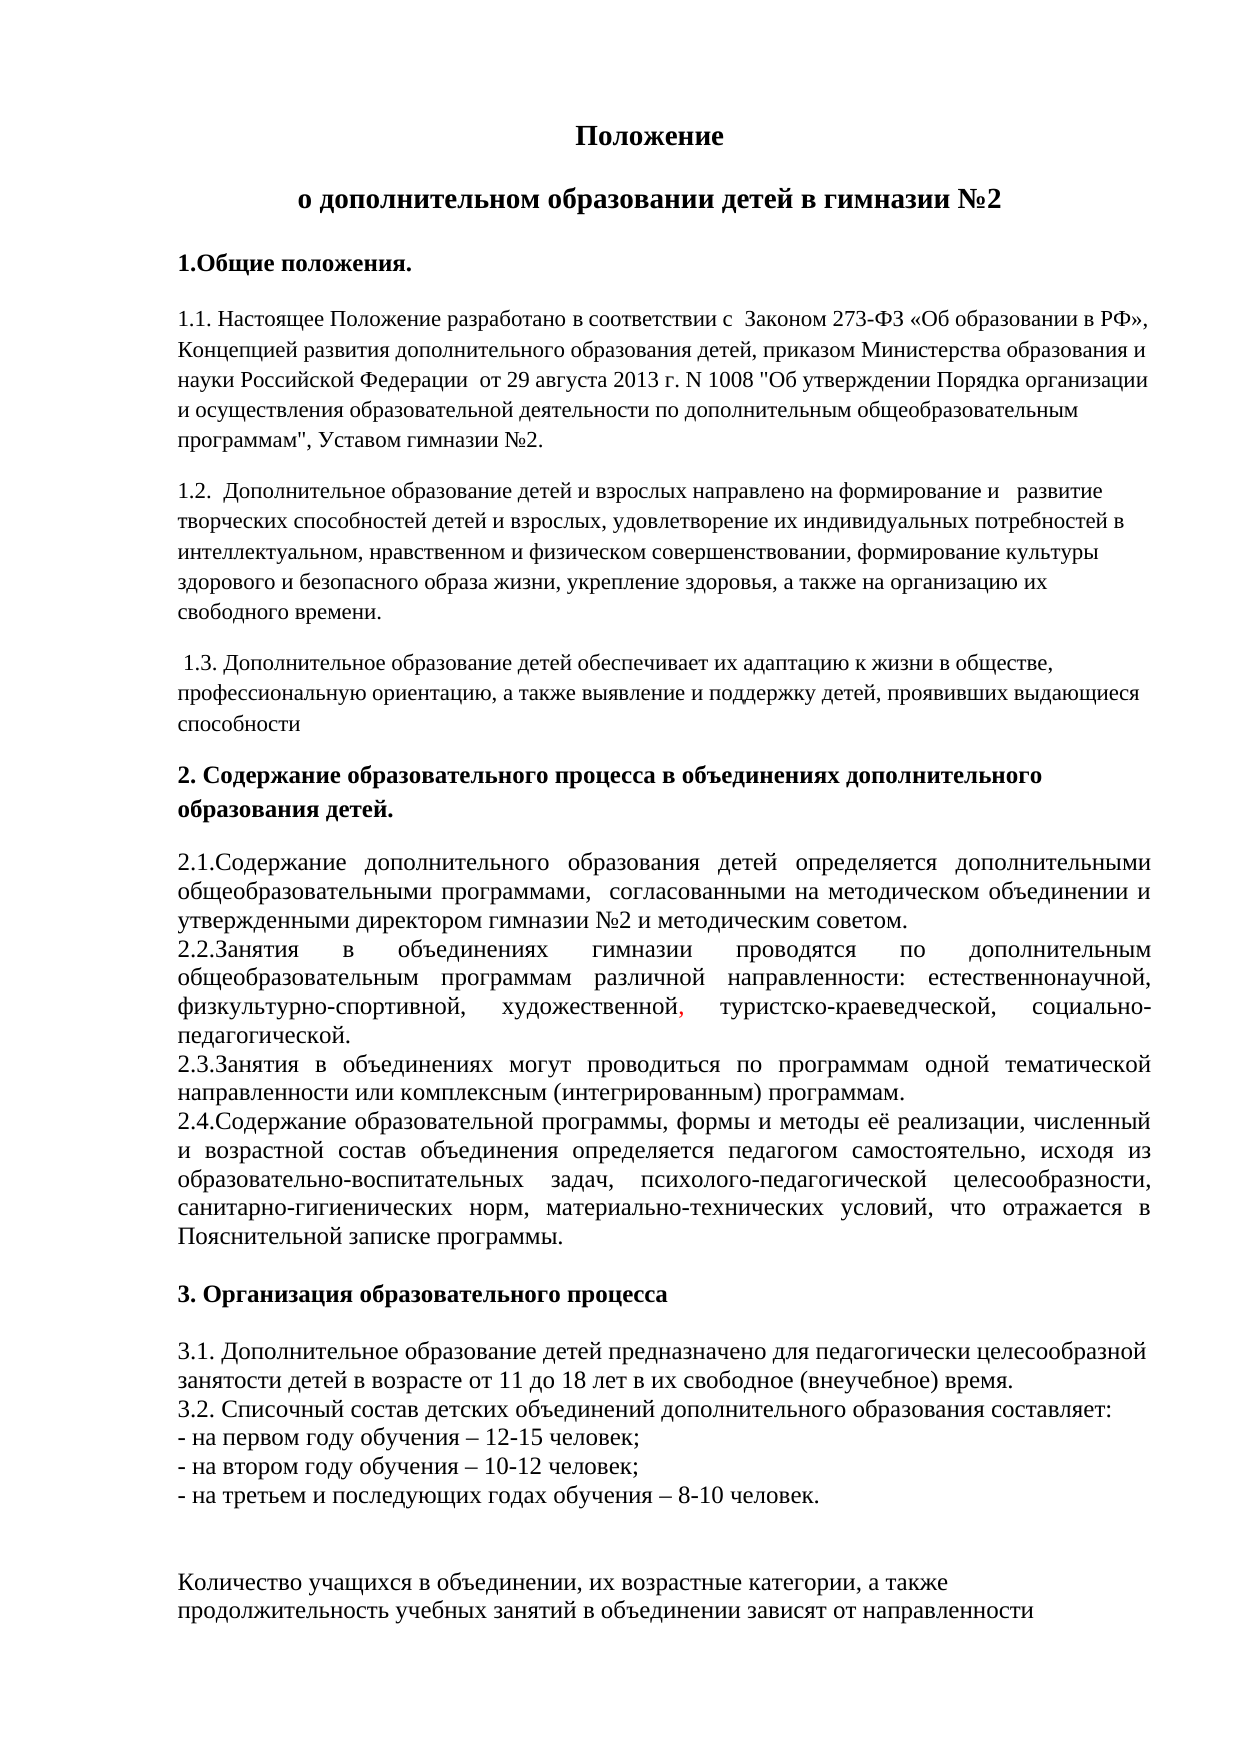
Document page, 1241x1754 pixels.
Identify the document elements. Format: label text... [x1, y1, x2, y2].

text 3. Организация образовательного процесса [177, 1279, 1152, 1307]
text о дополнительном образовании детей в гимназии №2 [133, 181, 1152, 214]
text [177, 1567, 1152, 1624]
text 2. Содержание образовательного процесса в объединениях дополнительного образования детей. [177, 761, 1152, 822]
text - на третьем и последующих годах обучения – 8-10 человек. [177, 1480, 1152, 1509]
text 3.2. Списочный состав детских объединений дополнительного образования составляет: [177, 1394, 1152, 1422]
text 1.1. Настоящее Положение разработано в соответствии с Законом 273-ФЗ «Об образовании в РФ», Концепцией развития дополнительного образования детей, приказом Министерства образования и науки Российской Федерации от 29 августа 2013 г. N 1008 "Об утверждении Порядка организации и осуществления образовательной деятельности по дополнительным общеобразовательным программам", Уставом гимназии №2. [177, 305, 1152, 453]
text - на первом году обучения – 12-15 человек; [177, 1422, 1152, 1451]
text - на втором году обучения – 10-12 человек; [177, 1451, 1152, 1480]
text 3.1. Дополнительное образование детей предназначено для педагогически целесообразной занятости детей в возрасте от 11 до 18 лет в их свободное (внеучебное) время. [177, 1336, 1152, 1394]
text 1.Общие положения. [177, 248, 1152, 277]
text 2.1.Содержание дополнительного образования детей определяется дополнительными общеобразовательными программами, согласованными на методическом объединении и утвержденными директором гимназии №2 и методическим советом. [177, 847, 1152, 934]
text 2.2.Занятия в объединениях гимназии проводятся по дополнительным общеобразовательным программам различной направленности: естественнонаучной, физкультурно-спортивной, художественной, туристско-краеведческой, социально-педагогической. [177, 934, 1152, 1049]
text 2.3.Занятия в объединениях могут проводиться по программам одной тематической направленности или комплексным (интегрированным) программам. [177, 1049, 1152, 1106]
text 1.3. Дополнительное образование детей обеспечивает их адаптацию к жизни в обществе, профессиональную ориентацию, а также выявление и поддержку детей, проявивших выдающиеся способности [177, 649, 1152, 736]
text 2.4.Содержание образовательной программы, формы и методы её реализации, численный и возрастной состав объединения определяется педагогом самостоятельно, исходя из образовательно-воспитательных задач, психолого-педагогической целесообразности, санитарно-гигиенических норм, материально-технических условий, что отражается в Пояснительной записке программы. [177, 1106, 1152, 1250]
text 1.2. Дополнительное образование детей и взрослых направлено на формирование и развитие творческих способностей детей и взрослых, удовлетворение их индивидуальных потребностей в интеллектуальном, нравственном и физическом совершенствовании, формирование культуры здорового и безопасного образа жизни, укрепление здоровья, а также на организацию их свободного времени. [177, 477, 1152, 624]
text Положение [133, 118, 1152, 152]
